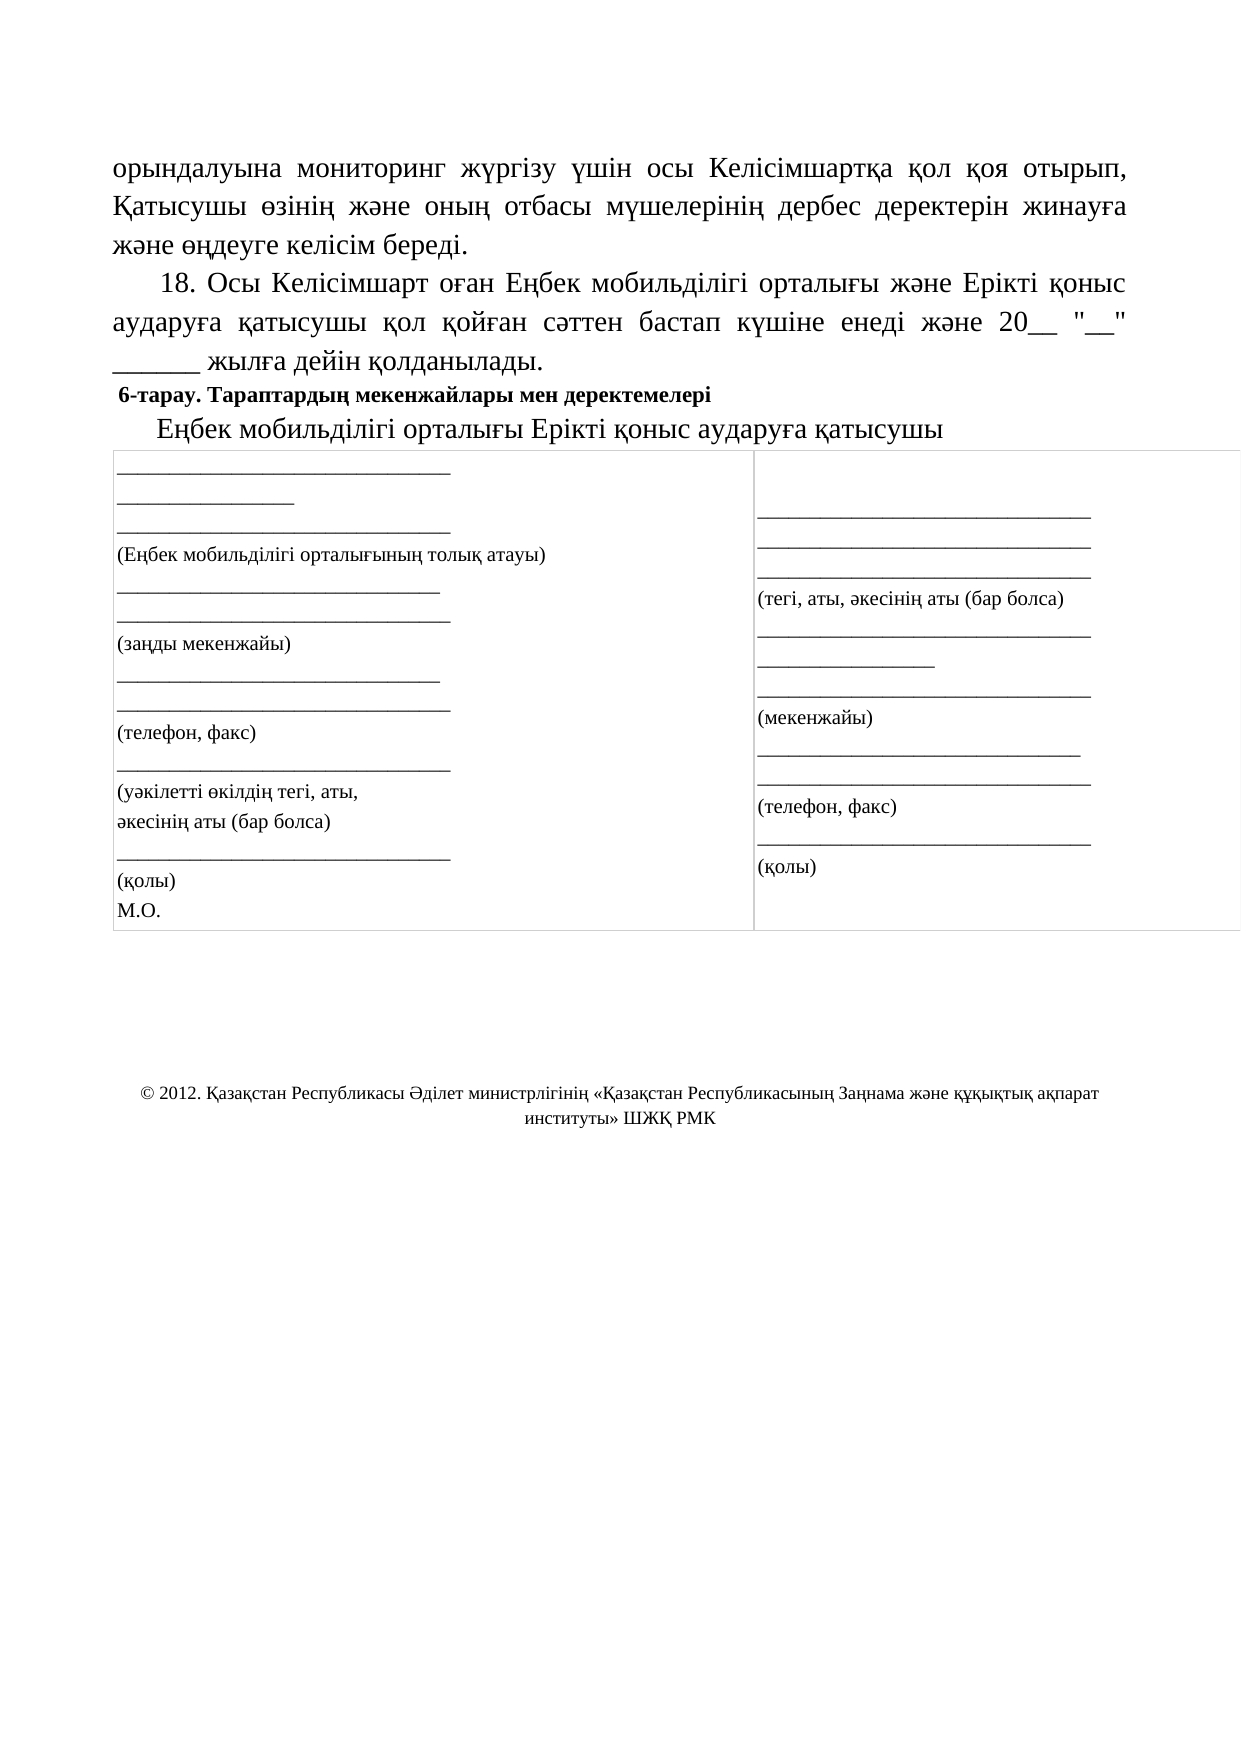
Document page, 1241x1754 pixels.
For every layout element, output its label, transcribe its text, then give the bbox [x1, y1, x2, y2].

table_header ________________________________ ________________________________ ________________________________ (тегі, аты, әкесінің аты (бар болса) ________________________________ _________________ ________________________________ (мекенжайы) _______________________________ ________________________________ (телефон, факс) ________________________________ (қолы) [755, 451, 1240, 930]
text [112, 150, 1128, 261]
text 18. Осы Келісімшарт оған Еңбек мобильділігі орталығы және Ерікті қоныс аударуға қатысушы қол қойған сәттен бастап күшіне енеді және 20__ "__" ______ жылға дейін қолданылады. [112, 266, 1128, 376]
text Еңбек мобильділігі орталығы Ерікті қоныс аударуға қатысушы [112, 411, 1128, 445]
text © 2012. Қазақстан Республикасы Әділет министрлігінің «Қазақстан Республикасының Заңнама және құқықтық ақпарат институты» ШЖҚ РМК [112, 1082, 1128, 1128]
text 6-тарау. Тараптардың мекенжайлары мен деректемелері [112, 381, 1128, 408]
table_header ________________________________ _________________ ________________________________ (Еңбек мобильділігі орталығының толық атауы) _______________________________ ________________________________ (заңды мекенжайы) _______________________________ ________________________________ (телефон, факс) ________________________________ (уәкілетті өкілдің тегі, аты, әкесінің аты (бар болса) ________________________________ (қолы) М.О. [114, 451, 753, 930]
